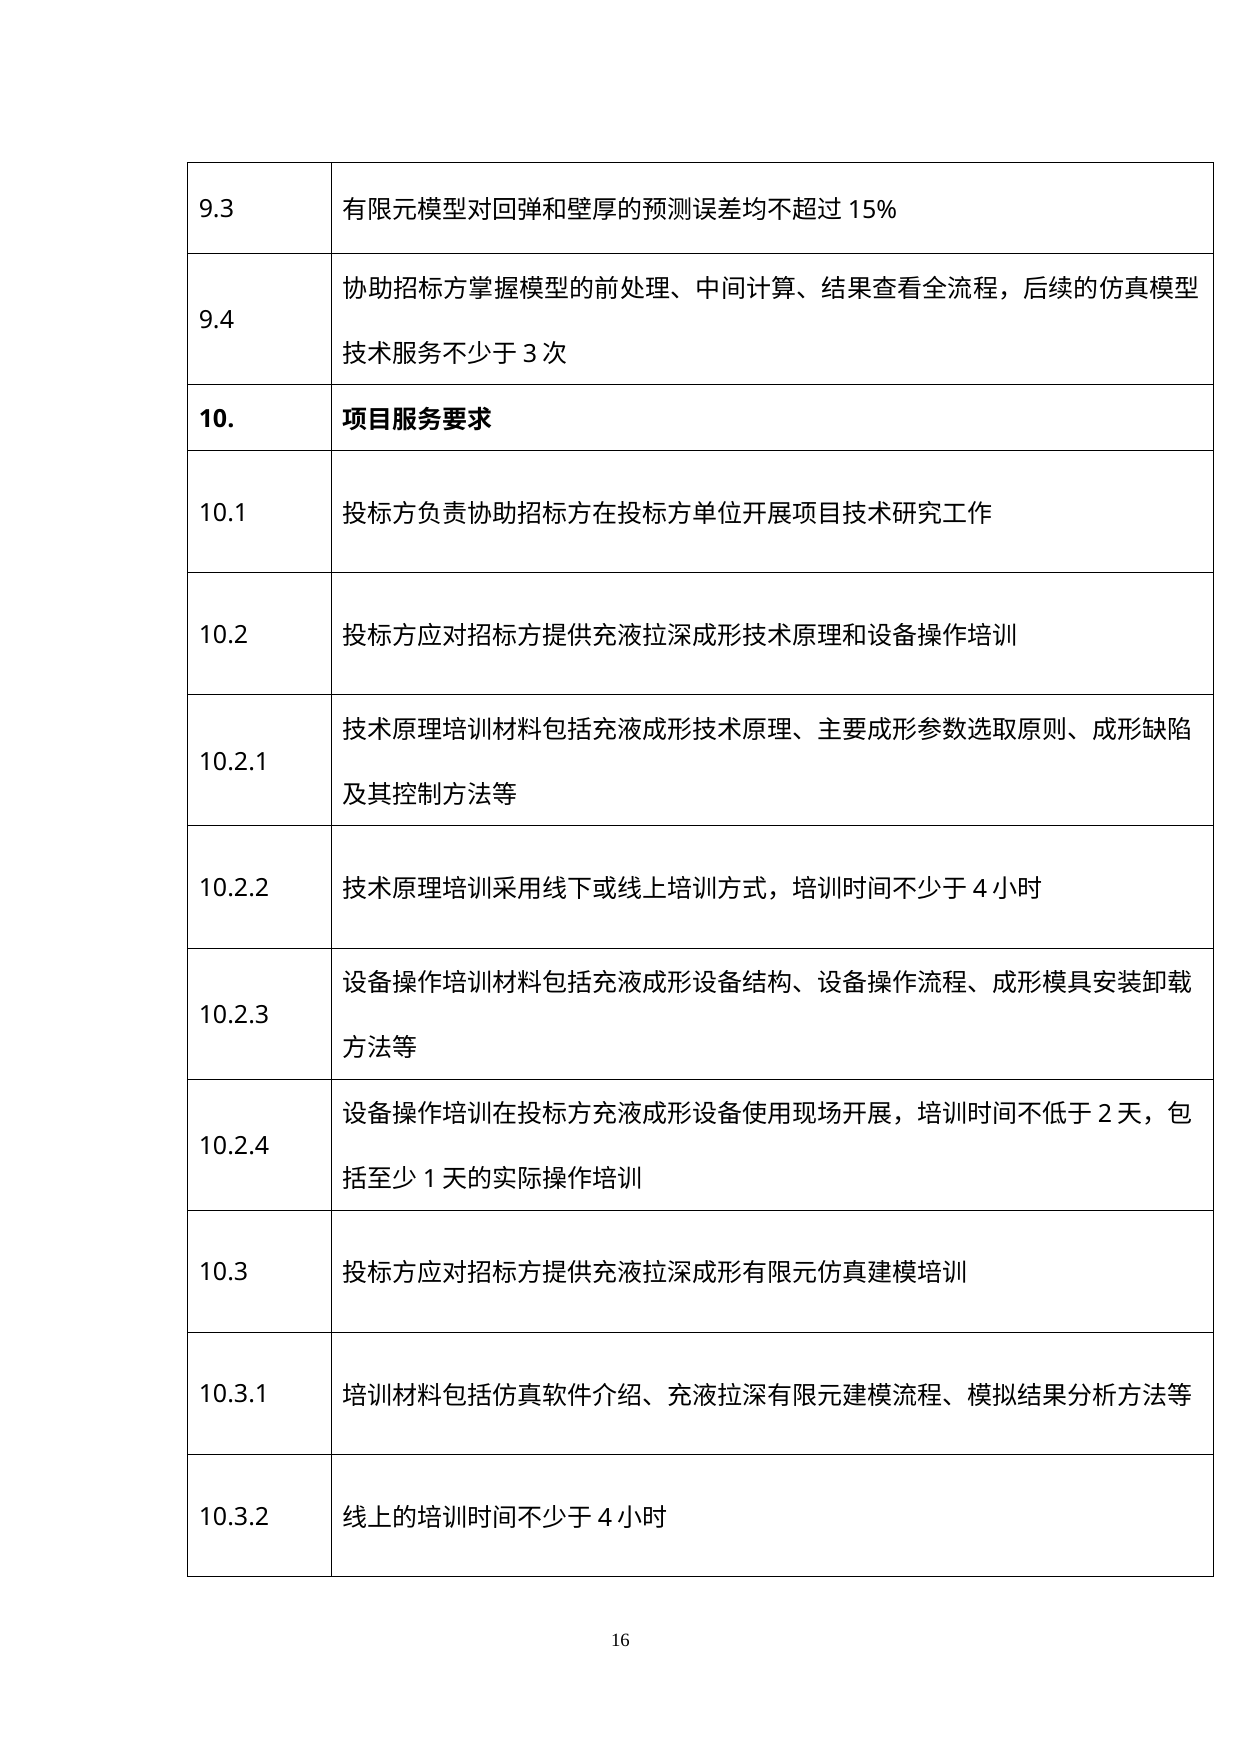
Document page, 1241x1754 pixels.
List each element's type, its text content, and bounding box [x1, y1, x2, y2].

table_cell 有限元模型对回弹和壁厚的预测误差均不超过15% [332, 163, 1213, 253]
table_cell 9.4 [188, 254, 331, 384]
table_cell 10.2.4 [188, 1080, 331, 1209]
table_cell 协助招标方掌握模型的前处理、中间计算、结果查看全流程，后续的仿真模型技术服务不少于3次 [332, 254, 1213, 384]
table_cell 项目服务要求 [332, 385, 1213, 450]
table_cell 投标方应对招标方提供充液拉深成形技术原理和设备操作培训 [332, 573, 1213, 694]
table_cell 10.3 [188, 1211, 331, 1332]
table_cell 技术原理培训采用线下或线上培训方式，培训时间不少于4小时 [332, 826, 1213, 947]
table_cell 10.2 [188, 573, 331, 694]
table_cell 10.3.2 [188, 1455, 331, 1576]
table_cell 10.1 [188, 451, 331, 572]
table_cell 9.3 [188, 163, 331, 253]
table_cell 10.2.1 [188, 695, 331, 825]
table_cell 10.2.3 [188, 949, 331, 1078]
table_cell 投标方负责协助招标方在投标方单位开展项目技术研究工作 [332, 451, 1213, 572]
table_cell 10.2.2 [188, 826, 331, 947]
table_cell 线上的培训时间不少于4小时 [332, 1455, 1213, 1576]
table_cell 设备操作培训在投标方充液成形设备使用现场开展，培训时间不低于2天，包括至少1天的实际操作培训 [332, 1080, 1213, 1209]
table_cell 10.3.1 [188, 1333, 331, 1454]
table_cell 投标方应对招标方提供充液拉深成形有限元仿真建模培训 [332, 1211, 1213, 1332]
table_cell 技术原理培训材料包括充液成形技术原理、主要成形参数选取原则、成形缺陷及其控制方法等 [332, 695, 1213, 825]
table_cell 培训材料包括仿真软件介绍、充液拉深有限元建模流程、模拟结果分析方法等 [332, 1333, 1213, 1454]
table_cell 10. [188, 385, 331, 450]
table_cell 设备操作培训材料包括充液成形设备结构、设备操作流程、成形模具安装卸载方法等 [332, 949, 1213, 1078]
